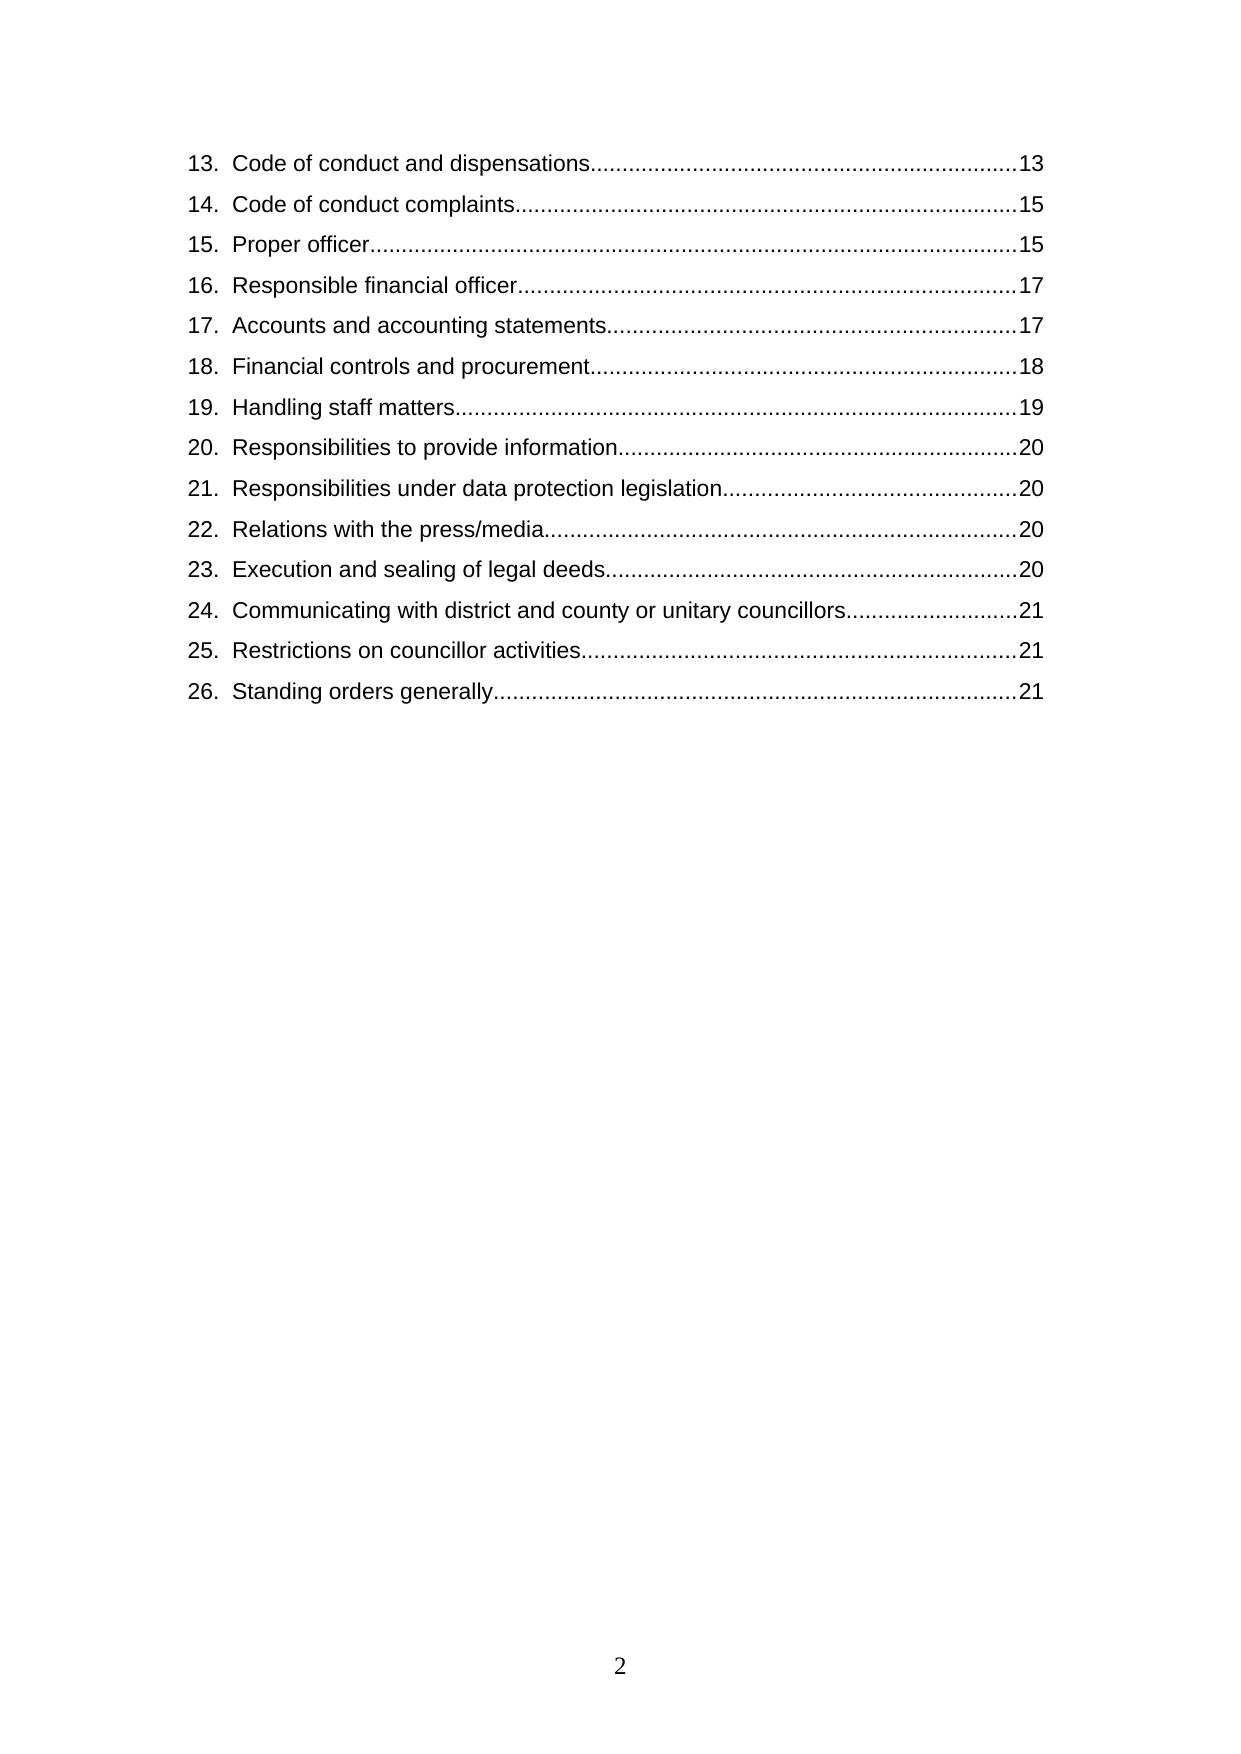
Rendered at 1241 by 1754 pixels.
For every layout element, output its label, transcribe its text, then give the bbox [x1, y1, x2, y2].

text 25. Restrictions on councillor activities 21 [187, 637, 985, 664]
text 17. Accounts and accounting statements 17 [187, 312, 985, 339]
text 23. Execution and sealing of legal deeds 20 [187, 556, 985, 583]
text 16. Responsible financial officer 17 [187, 272, 985, 298]
text 13. Code of conduct and dispensations 13 [187, 150, 985, 176]
text 19. Handling staff matters 19 [187, 394, 985, 420]
text 24. Communicating with district and county or unitary councillors 21 [187, 597, 985, 623]
text 18. Financial controls and procurement 18 [187, 353, 985, 379]
text 14. Code of conduct complaints 15 [187, 191, 985, 217]
text 21. Responsibilities under data protection legislation 20 [187, 475, 985, 501]
text 15. Proper officer 15 [187, 231, 985, 258]
text 26. Standing orders generally 21 [187, 678, 985, 704]
text 22. Relations with the press/media 20 [187, 516, 985, 542]
text 20. Responsibilities to provide information 20 [187, 434, 985, 461]
